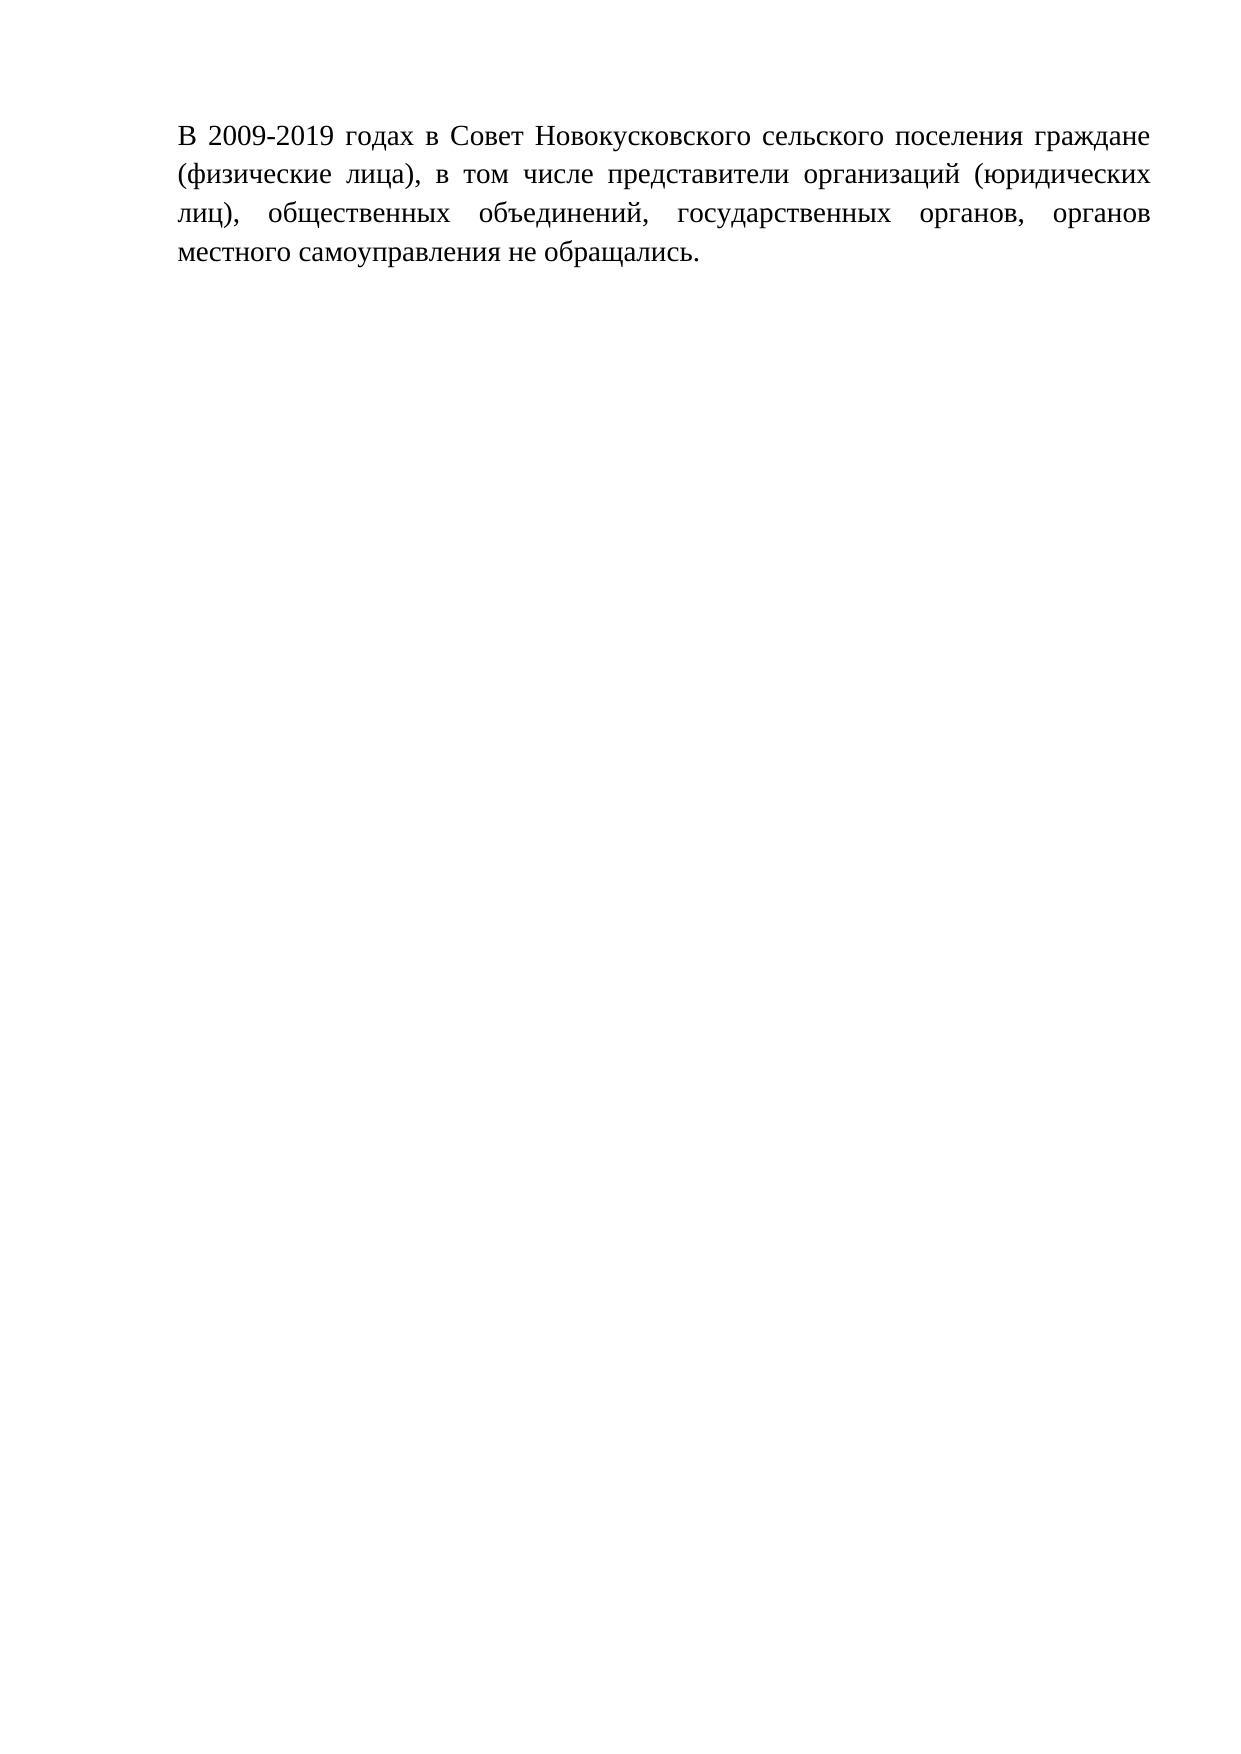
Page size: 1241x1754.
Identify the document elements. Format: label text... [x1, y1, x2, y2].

text В 2009-2019 годах в Совет Новокусковского сельского поселения граждане (физические лица), в том числе представители организаций (юридических лиц), общественных объединений, государственных органов, органов местного самоуправления не обращались. [177, 118, 1152, 267]
